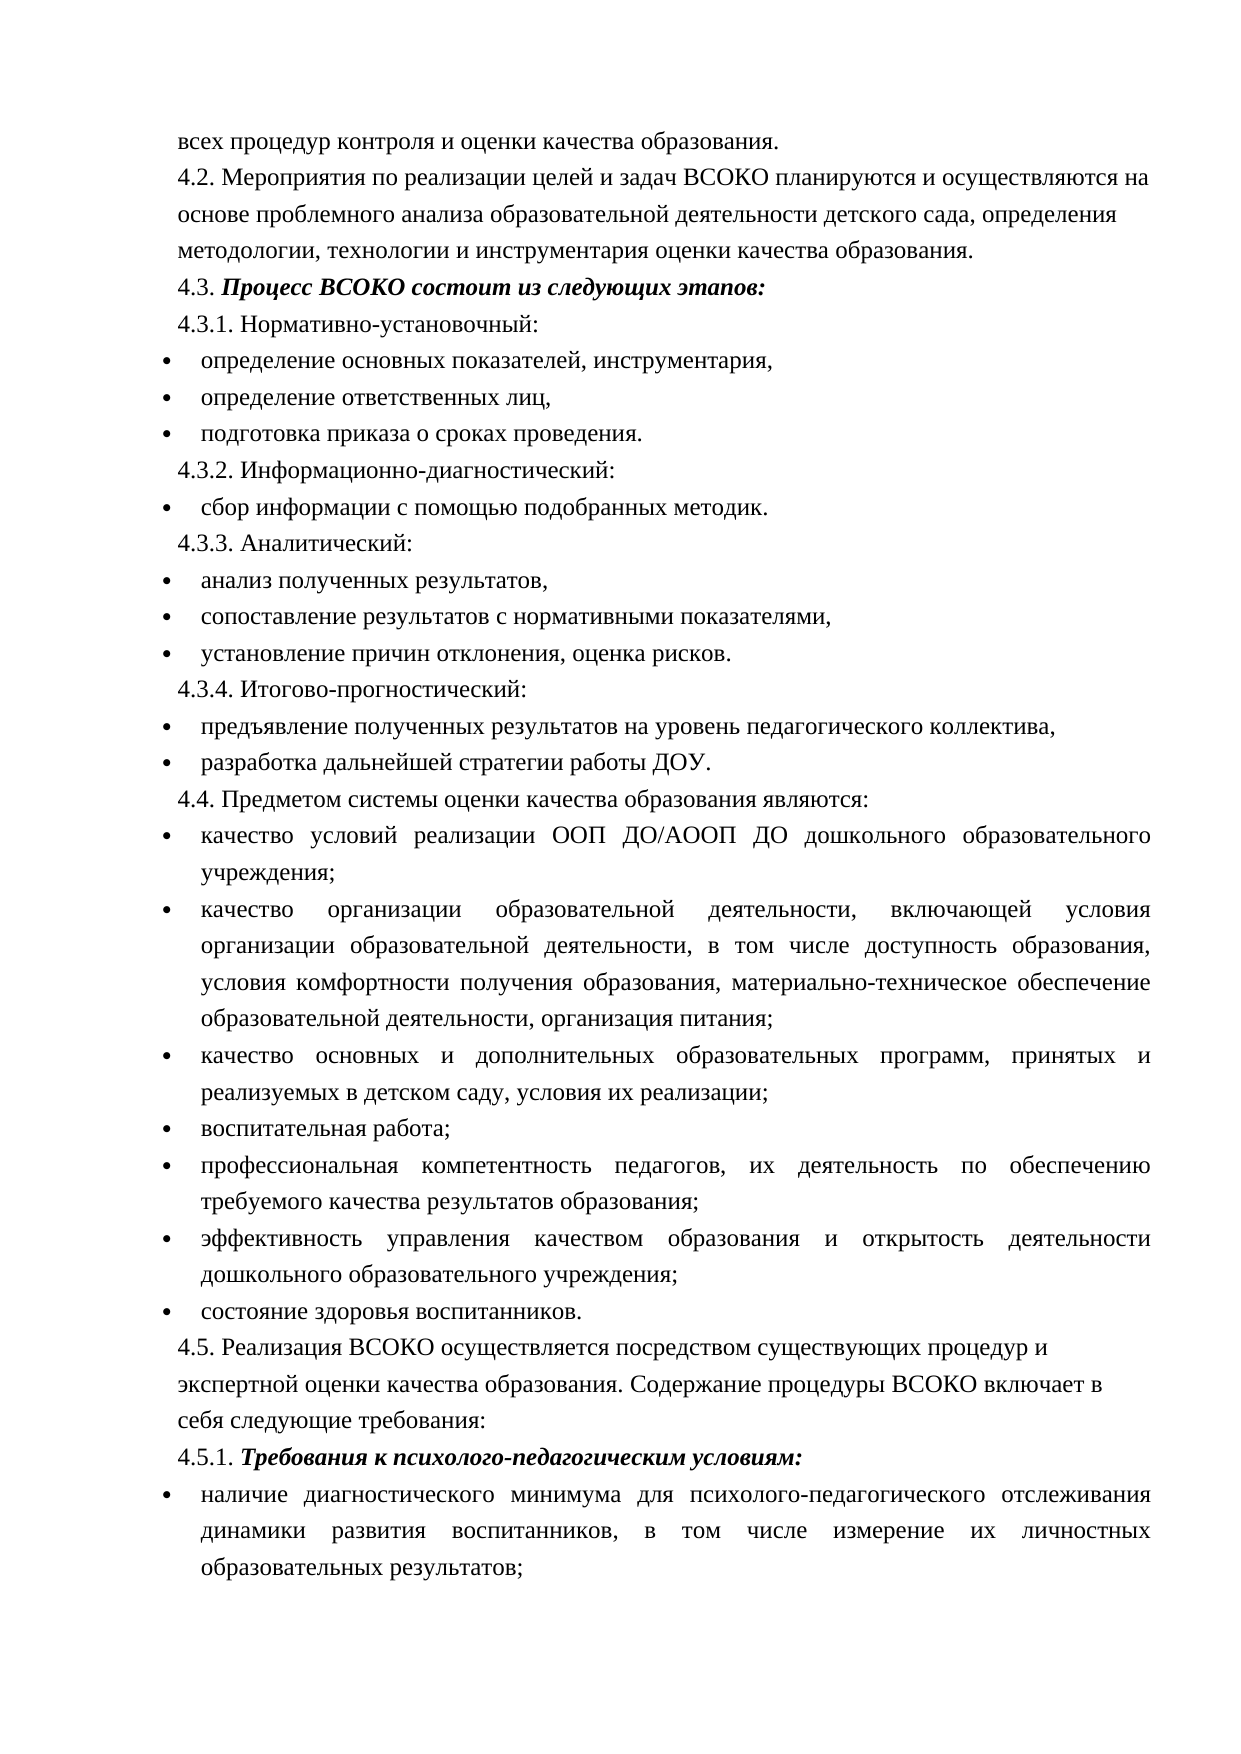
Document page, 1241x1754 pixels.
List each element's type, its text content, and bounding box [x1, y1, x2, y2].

list установление причин отклонения, оценка рисков. [163, 630, 1152, 667]
list качество организации образовательной деятельности, включающей условия организации образовательной деятельности, в том числе доступность образования, условия комфортности получения образования, материально-техническое обеспечение образовательной деятельности, организация питания; [163, 886, 1152, 1032]
list профессиональная компетентность педагогов, их деятельность по обеспечению требуемого качества результатов образования; [163, 1142, 1152, 1215]
list сопоставление результатов с нормативными показателями, [163, 593, 1152, 630]
list разработка дальнейшей стратегии работы ДОУ. [163, 740, 1152, 776]
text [177, 118, 1152, 337]
list определение основных показателей, инструментария, [163, 337, 1152, 374]
list наличие диагностического минимума для психолого-педагогического отслеживания динамики развития воспитанников, в том числе измерение их личностных образовательных результатов; [163, 1471, 1152, 1581]
list качество условий реализации ООП ДО/АООП ДО дошкольного образовательного учреждения; [163, 813, 1152, 886]
list предъявление полученных результатов на уровень педагогического коллектива, [163, 703, 1152, 740]
list определение ответственных лиц, [163, 374, 1152, 411]
list анализ полученных результатов, [163, 557, 1152, 593]
text 4.4. Предметом системы оценки качества образования являются: [177, 776, 1152, 813]
list качество основных и дополнительных образовательных программ, принятых и реализуемых в детском саду, условия их реализации; [163, 1032, 1152, 1105]
text 4.3.3. Аналитический: [177, 520, 1152, 557]
list сбор информации с помощью подобранных методик. [163, 484, 1152, 520]
list воспитательная работа; [163, 1105, 1152, 1142]
list эффективность управления качеством образования и открытость деятельности дошкольного образовательного учреждения; [163, 1215, 1152, 1288]
text 4.5. Реализация ВСОКО осуществляется посредством существующих процедур и экспертной оценки качества образования. Содержание процедуры ВСОКО включает в себя следующие требования: 4.5.1. Требования к психолого-педагогическим условиям: [177, 1325, 1152, 1471]
text 4.3.4. Итогово-прогностический: [177, 667, 1152, 703]
list подготовка приказа о сроках проведения. [163, 411, 1152, 447]
list состояние здоровья воспитанников. [163, 1288, 1152, 1325]
text 4.3.2. Информационно-диагностический: [177, 447, 1152, 484]
